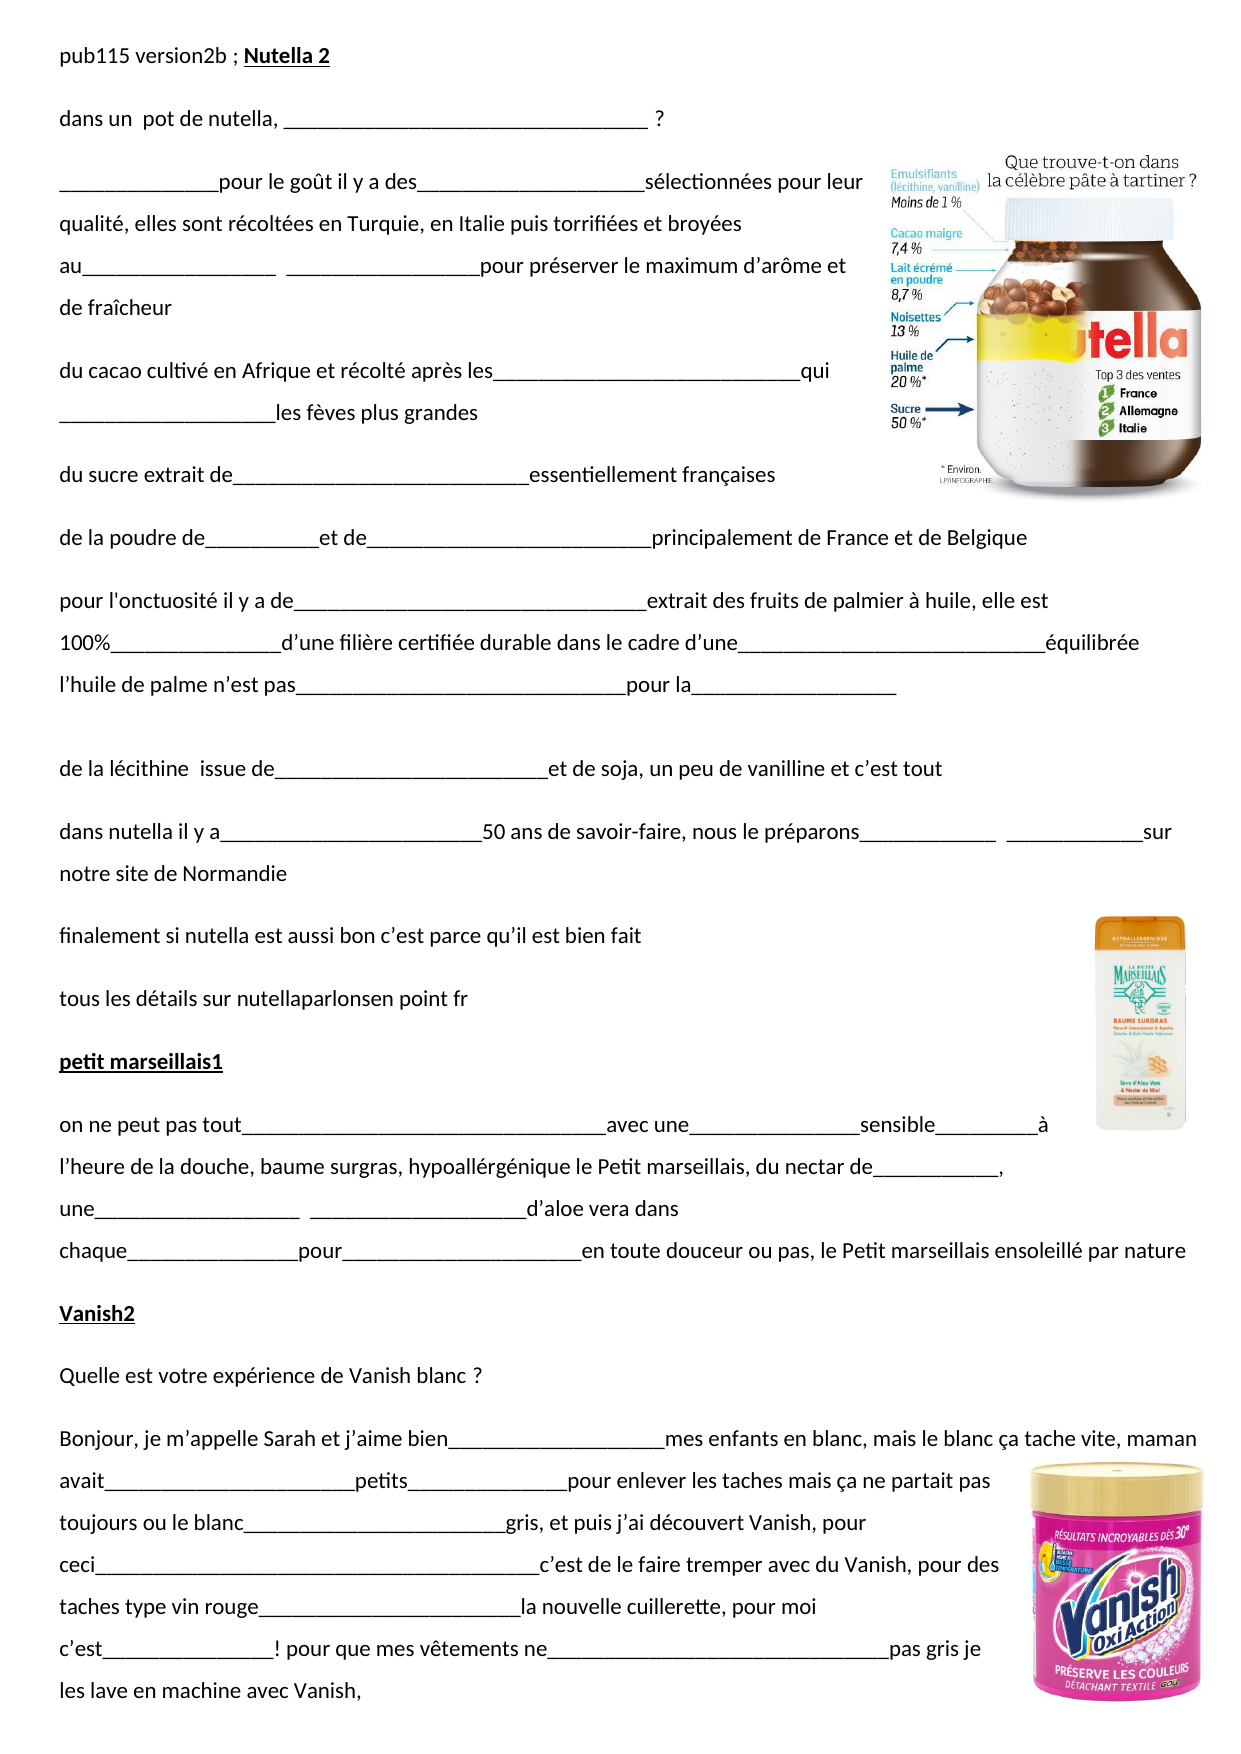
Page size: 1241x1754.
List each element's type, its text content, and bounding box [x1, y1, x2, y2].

text finalement si nutella est aussi bon c’est parce qu’il est bien fait [59, 922, 1082, 950]
text pub115 version2b ; Nutella 2 [59, 41, 1199, 69]
text petit marseillais1 [59, 1047, 1082, 1075]
text tous les détails sur nutellaparlonsen point fr [59, 984, 1082, 1012]
picture [1082, 910, 1203, 1136]
text Bonjour, je m’appelle Sarah et j’aime bien___________________mes enfants en blanc, mais le blanc ça tache vite, maman avait______________________petits______________pour enlever les taches mais ça ne partait pas toujours ou le blanc_______________________gris, et puis j’ai découvert Vanish, pour ceci_______________________________________c’est de le faire tremper avec du Vanish, pour des taches type vin rouge_______________________la nouvelle cuillerette, pour moi c’est_______________! pour que mes vêtements ne______________________________pas gris je les lave en machine avec Vanish, [59, 1424, 1199, 1704]
text du sucre extrait de__________________________essentiellement françaises [59, 461, 888, 488]
text de la poudre de__________et de_________________________principalement de France et de Belgique [59, 523, 1199, 551]
text ______________pour le goût il y a des____________________sélectionnées pour leur qualité, elles sont récoltées en Turquie, en Italie puis torrifiées et broyées au_________________ _________________pour préserver le maximum d’arôme et de fraîcheur [59, 167, 888, 321]
text on ne peut pas tout________________________________avec une_______________sensible_________à l’heure de la douche, baume surgras, hypoallérgénique le Petit marseillais, du nectar de___________, une__________________ ___________________d’aloe vera dans chaque_______________pour_____________________en toute douceur ou pas, le Petit marseillais ensoleillé par nature [59, 1110, 1199, 1264]
text pour l'onctuosité il y a de_______________________________extrait des fruits de palmier à huile, elle est 100%_______________d’une filière certifiée durable dans le cadre d’une___________________________équilibrée l’huile de palme n’est pas_____________________________pour la__________________ [59, 586, 1199, 698]
text de la lécithine issue de________________________et de soja, un peu de vanilline et c’est tout [59, 754, 1199, 782]
picture [1022, 1456, 1217, 1708]
text dans nutella il y a_______________________50 ans de savoir-faire, nous le préparons____________ ____________sur notre site de Normandie [59, 817, 1199, 887]
text Quelle est votre expérience de Vanish blanc ? [59, 1362, 1199, 1390]
text Vanish2 [59, 1299, 1199, 1327]
text du cacao cultivé en Afrique et récolté après les___________________________qui ___________________les fèves plus grandes [59, 356, 888, 426]
picture [888, 144, 1203, 506]
text dans un pot de nutella, ________________________________ ? [59, 104, 1199, 132]
